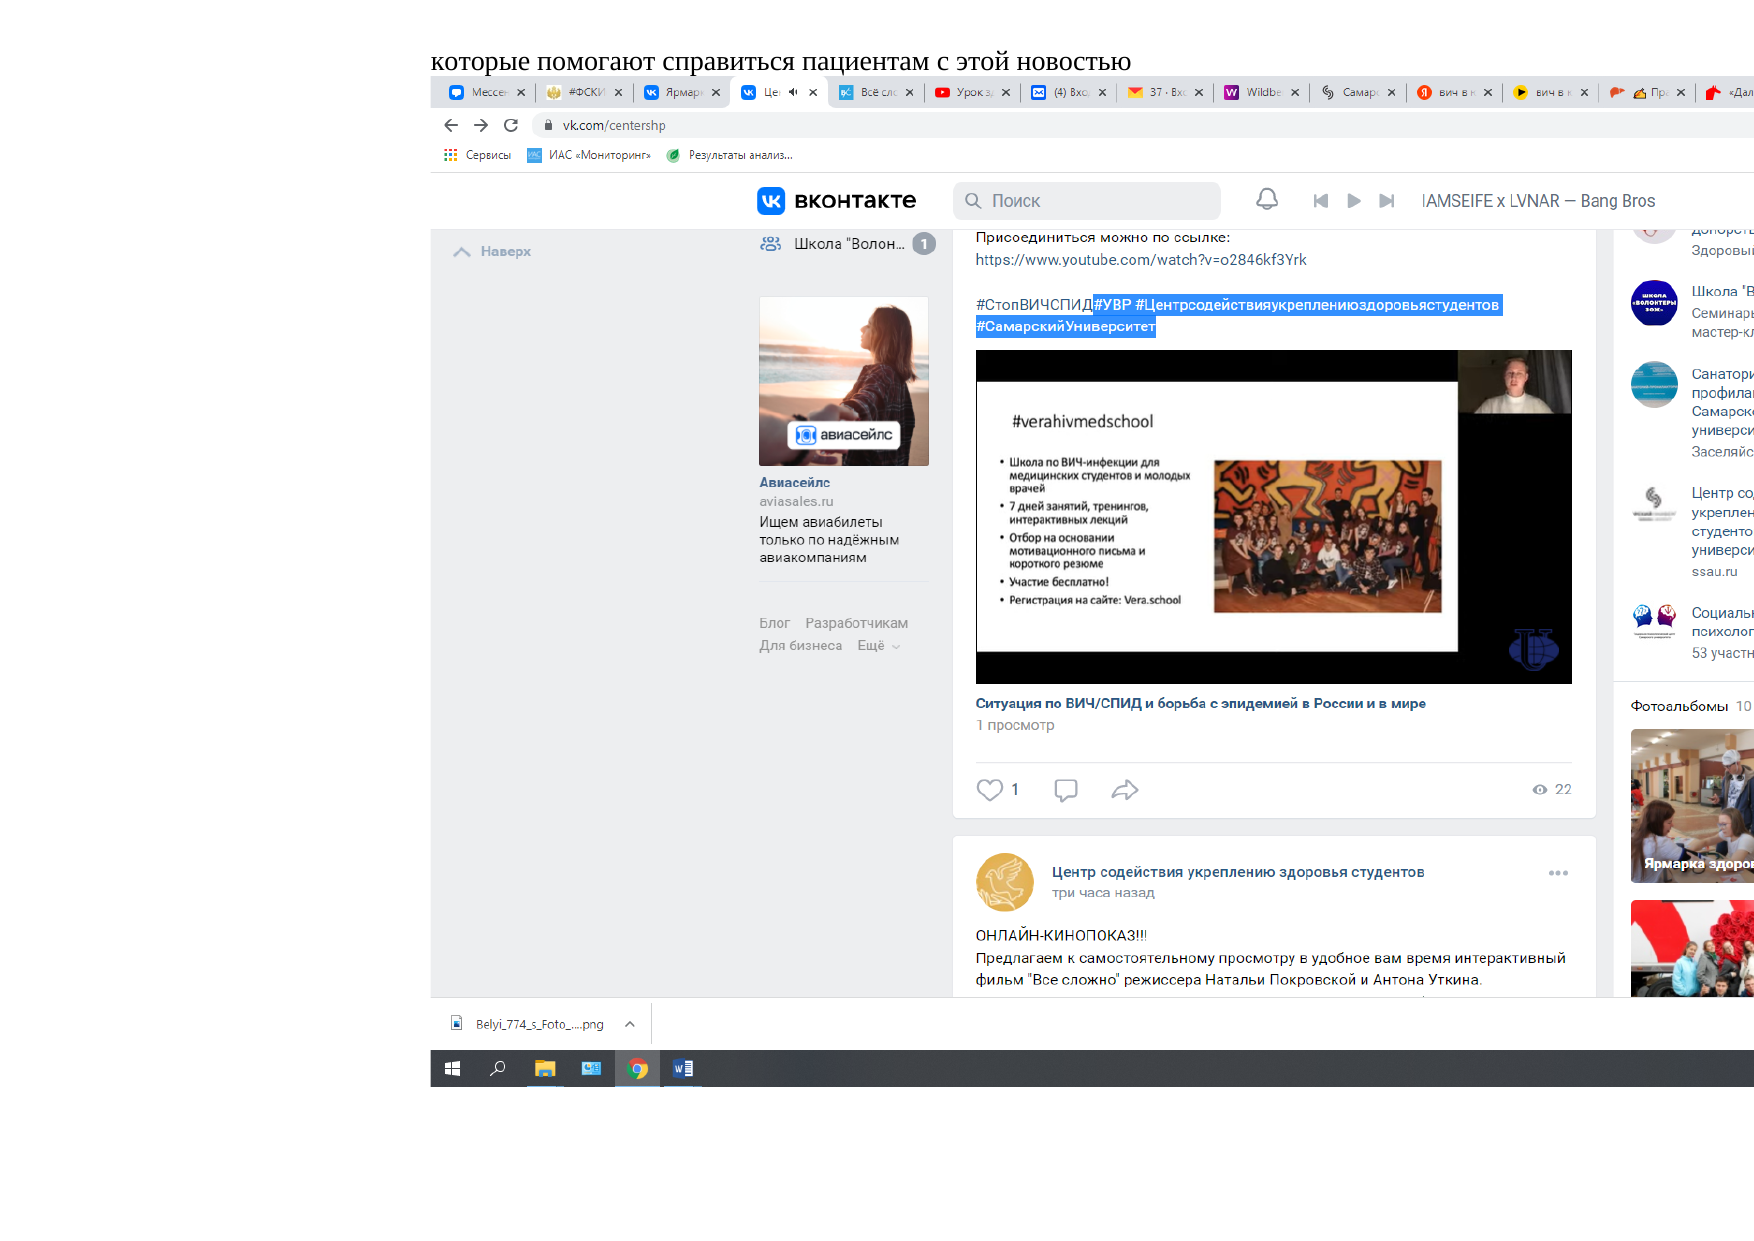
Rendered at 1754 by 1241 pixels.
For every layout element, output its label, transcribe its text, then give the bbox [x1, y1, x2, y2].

text Тем не менее, когда человек узнаёт о своем положительном ВИЧ-статусе, он переживает тяжелейший стресс. В СПИД-центре работают не только психологи, но и равные консультанты — это ВИЧ-инфицированные, которые помогают справиться пациентам с этой новостью [431, 29, 1323, 76]
picture [430, 76, 1754, 1087]
